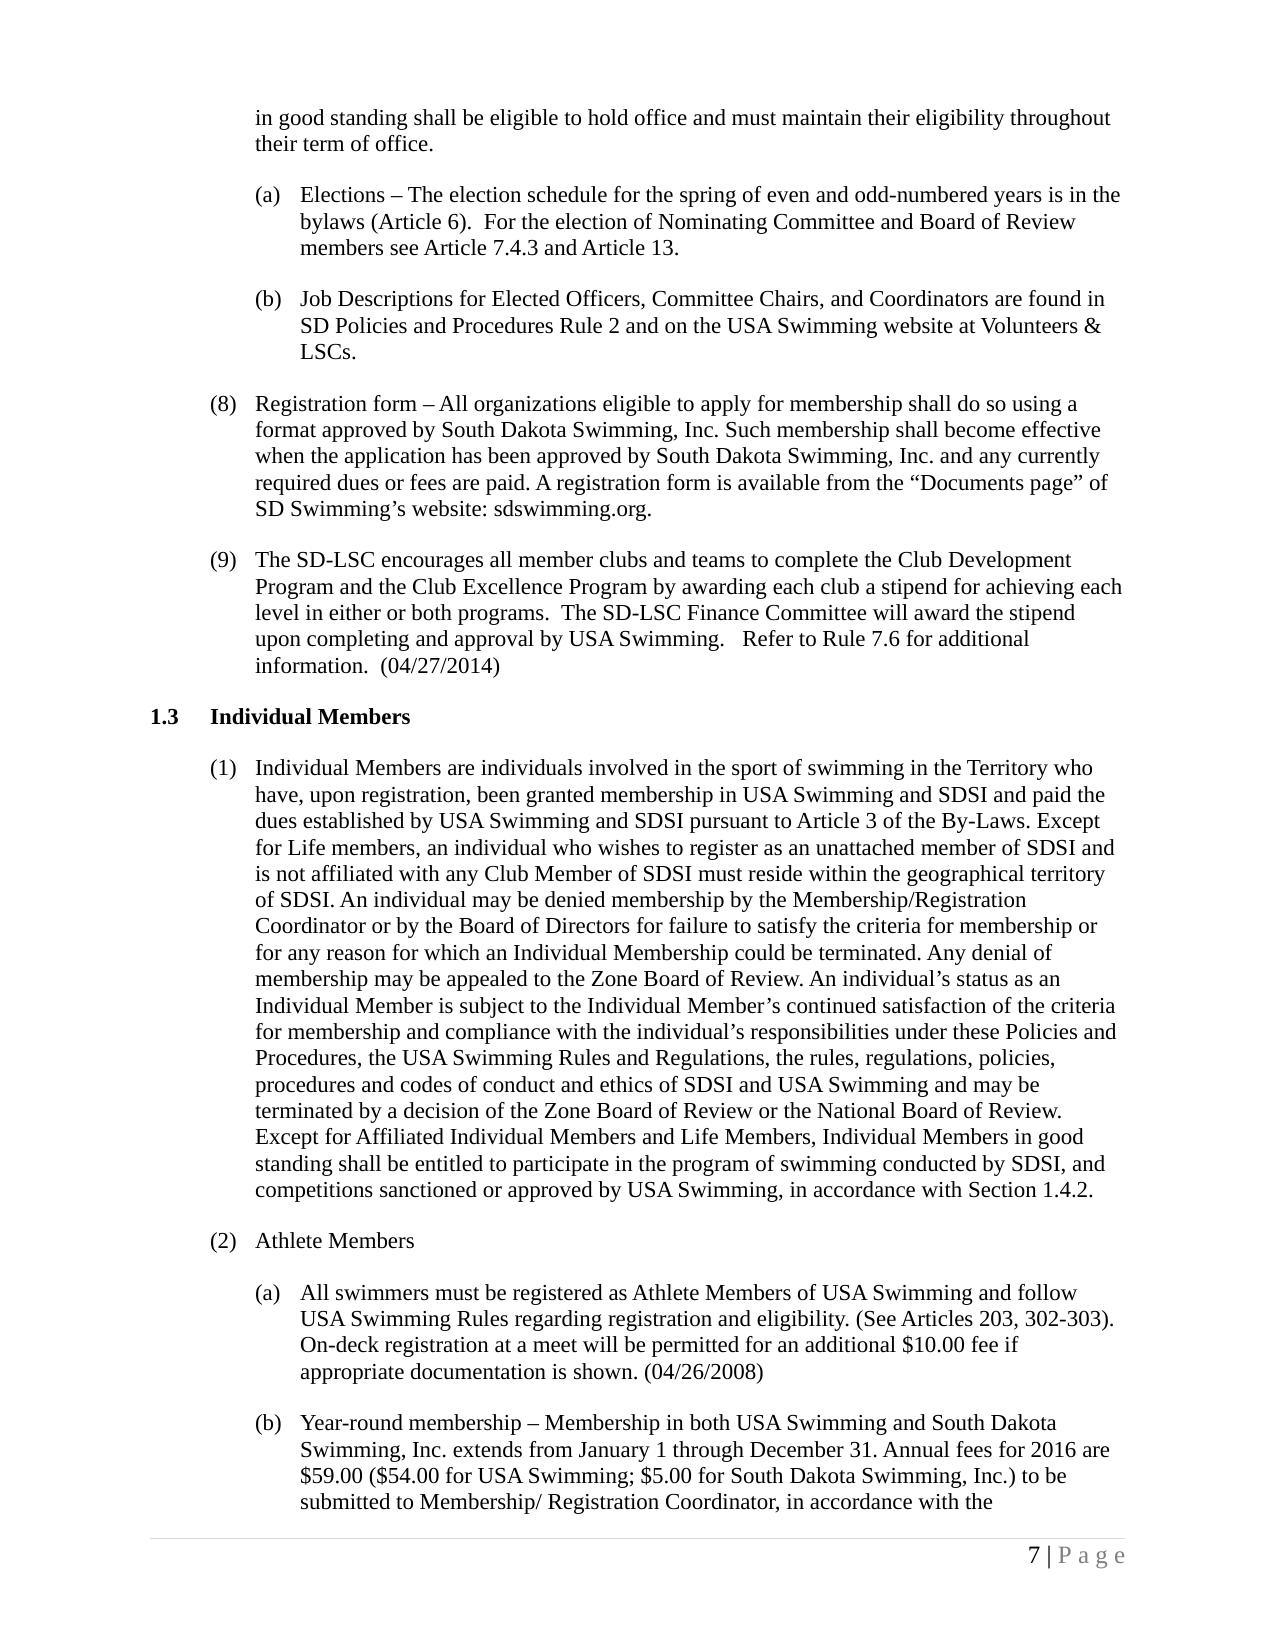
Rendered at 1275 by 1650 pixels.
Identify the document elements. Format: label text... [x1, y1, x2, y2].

subtitle Individual Members are individuals involved in the sport of swimming in the Territory who have, upon registration, been granted membership in USA Swimming and SDSI and paid the dues established by USA Swimming and SDSI pursuant to Article 3 of the By-Laws. Except for Life members, an individual who wishes to register as an unattached member of SDSI and is not affiliated with any Club Member of SDSI must reside within the geographical territory of SDSI. An individual may be denied membership by the Membership/Registration Coordinator or by the Board of Directors for failure to satisfy the criteria for membership or for any reason for which an Individual Membership could be terminated. Any denial of membership may be appealed to the Zone Board of Review. An individual’s status as an Individual Member is subject to the Individual Member’s continued satisfaction of the criteria for membership and compliance with the individual’s responsibilities under these Policies and Procedures, the USA Swimming Rules and Regulations, the rules, regulations, policies, procedures and codes of conduct and ethics of SDSI and USA Swimming and may be terminated by a decision of the Zone Board of Review or the National Board of Review. Except for Affiliated Individual Members and Life Members, Individual Members in good standing shall be entitled to participate in the program of swimming conducted by SDSI, and competitions sanctioned or approved by USA Swimming, in accordance with Section 1.4.2. [210, 754, 1125, 1202]
subtitle Elections – The election schedule for the spring of even and odd-numbered years is in the bylaws (Article 6). For the election of Nominating Committee and Board of Review members see Article 7.4.3 and Article 13. [255, 181, 1125, 261]
subtitle Athlete Members [210, 1227, 1125, 1254]
subtitle All swimmers must be registered as Athlete Members of USA Swimming and follow USA Swimming Rules regarding registration and eligibility. (See Articles 203, 302-303). On-deck registration at a meet will be permitted for an additional $10.00 fee if appropriate documentation is shown. (04/26/2008) [255, 1279, 1125, 1384]
subtitle The SD-LSC encourages all member clubs and teams to complete the Club Development Program and the Club Excellence Program by awarding each club a stipend for achieving each level in either or both programs. The SD-LSC Finance Committee will award the stipend upon completing and approval by USA Swimming. Refer to Rule 7.6 for additional information. (04/27/2014) [210, 546, 1125, 678]
subtitle Job Descriptions for Elected Officers, Committee Chairs, and Coordinators are found in SD Policies and Procedures Rule 2 and on the USA Swimming website at Volunteers & LSCs. [255, 286, 1125, 364]
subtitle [210, 104, 1125, 156]
subtitle Individual Members [150, 703, 1125, 729]
subtitle Registration form – All organizations eligible to apply for membership shall do so using a format approved by South Dakota Swimming, Inc. Such membership shall become effective when the application has been approved by South Dakota Swimming, Inc. and any currently required dues or fees are paid. A registration form is available from the “Documents page” of SD Swimming’s website: sdswimming.org. [210, 389, 1125, 521]
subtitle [255, 1409, 1125, 1515]
